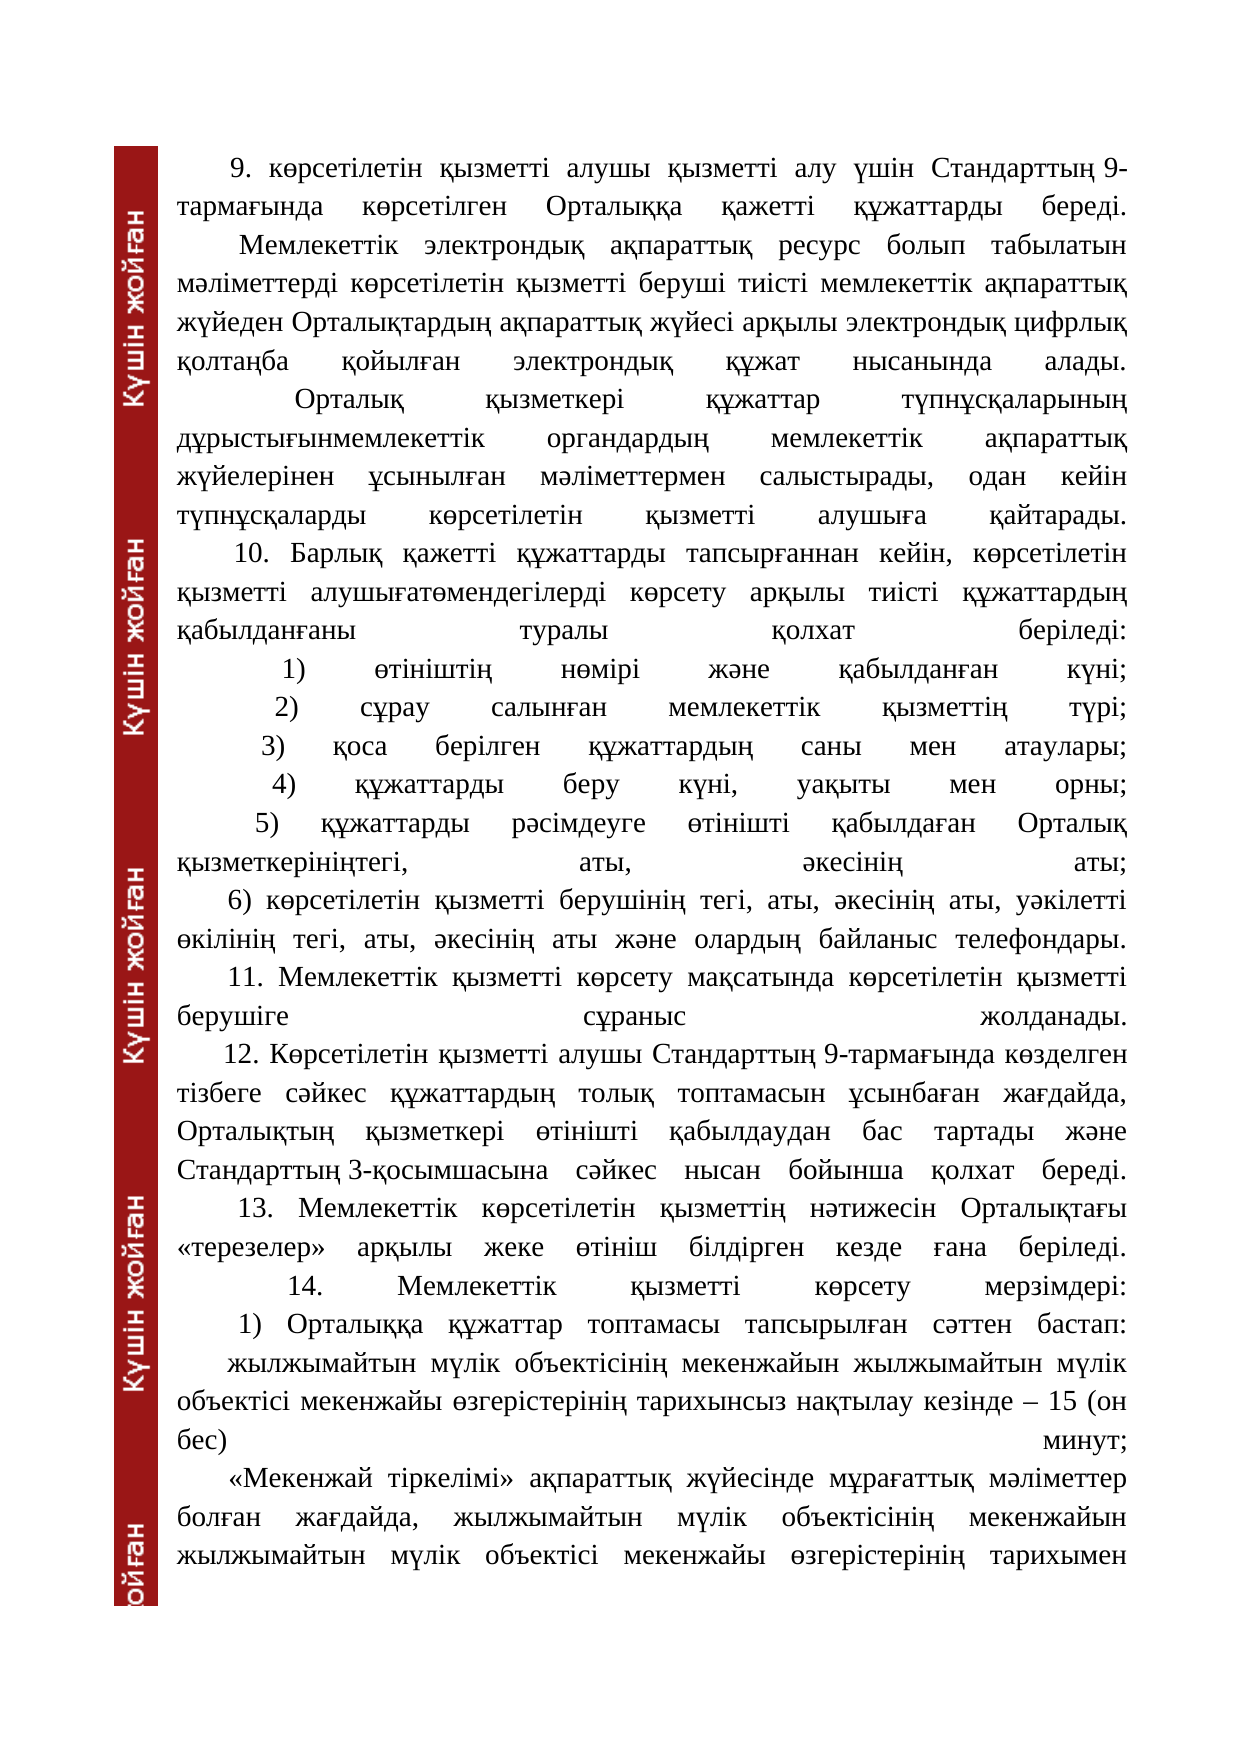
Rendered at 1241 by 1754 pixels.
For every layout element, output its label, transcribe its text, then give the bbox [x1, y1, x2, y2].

picture [114, 146, 158, 150]
picture [114, 1571, 158, 1606]
